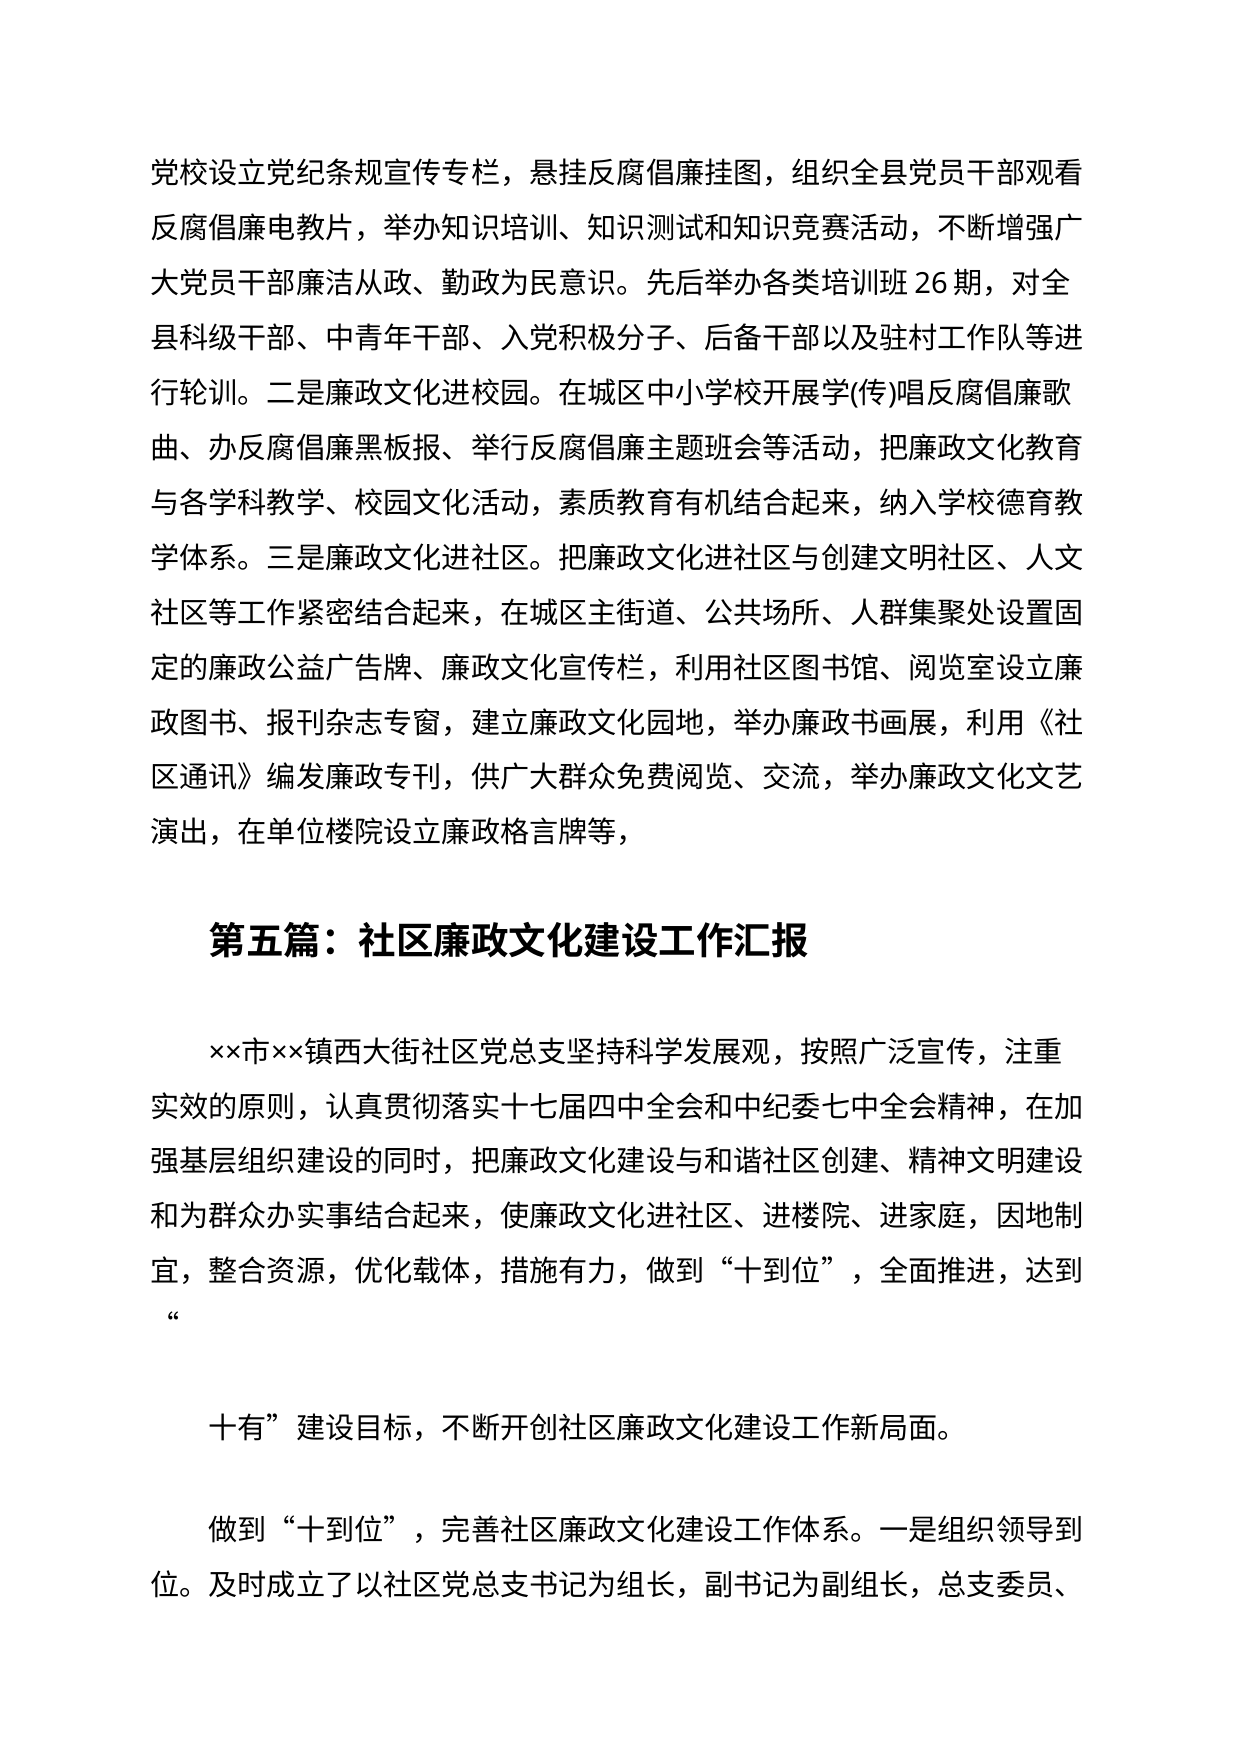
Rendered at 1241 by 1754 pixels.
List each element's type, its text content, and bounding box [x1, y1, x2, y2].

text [150, 150, 1090, 851]
text 第五篇：社区廉政文化建设工作汇报 [150, 911, 1090, 965]
text ××市××镇西大街社区党总支坚持科学发展观，按照广泛宣传，注重实效的原则，认真贯彻落实十七届四中全会和中纪委七中全会精神，在加强基层组织建设的同时，把廉政文化建设与和谐社区创建、精神文明建设和为群众办实事结合起来，使廉政文化进社区、进楼院、进家庭，因地制宜，整合资源，优化载体，措施有力，做到“十到位”，全面推进，达到“ [150, 1028, 1090, 1345]
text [150, 1506, 1090, 1603]
text 十有”建设目标，不断开创社区廉政文化建设工作新局面。 [150, 1404, 1090, 1447]
